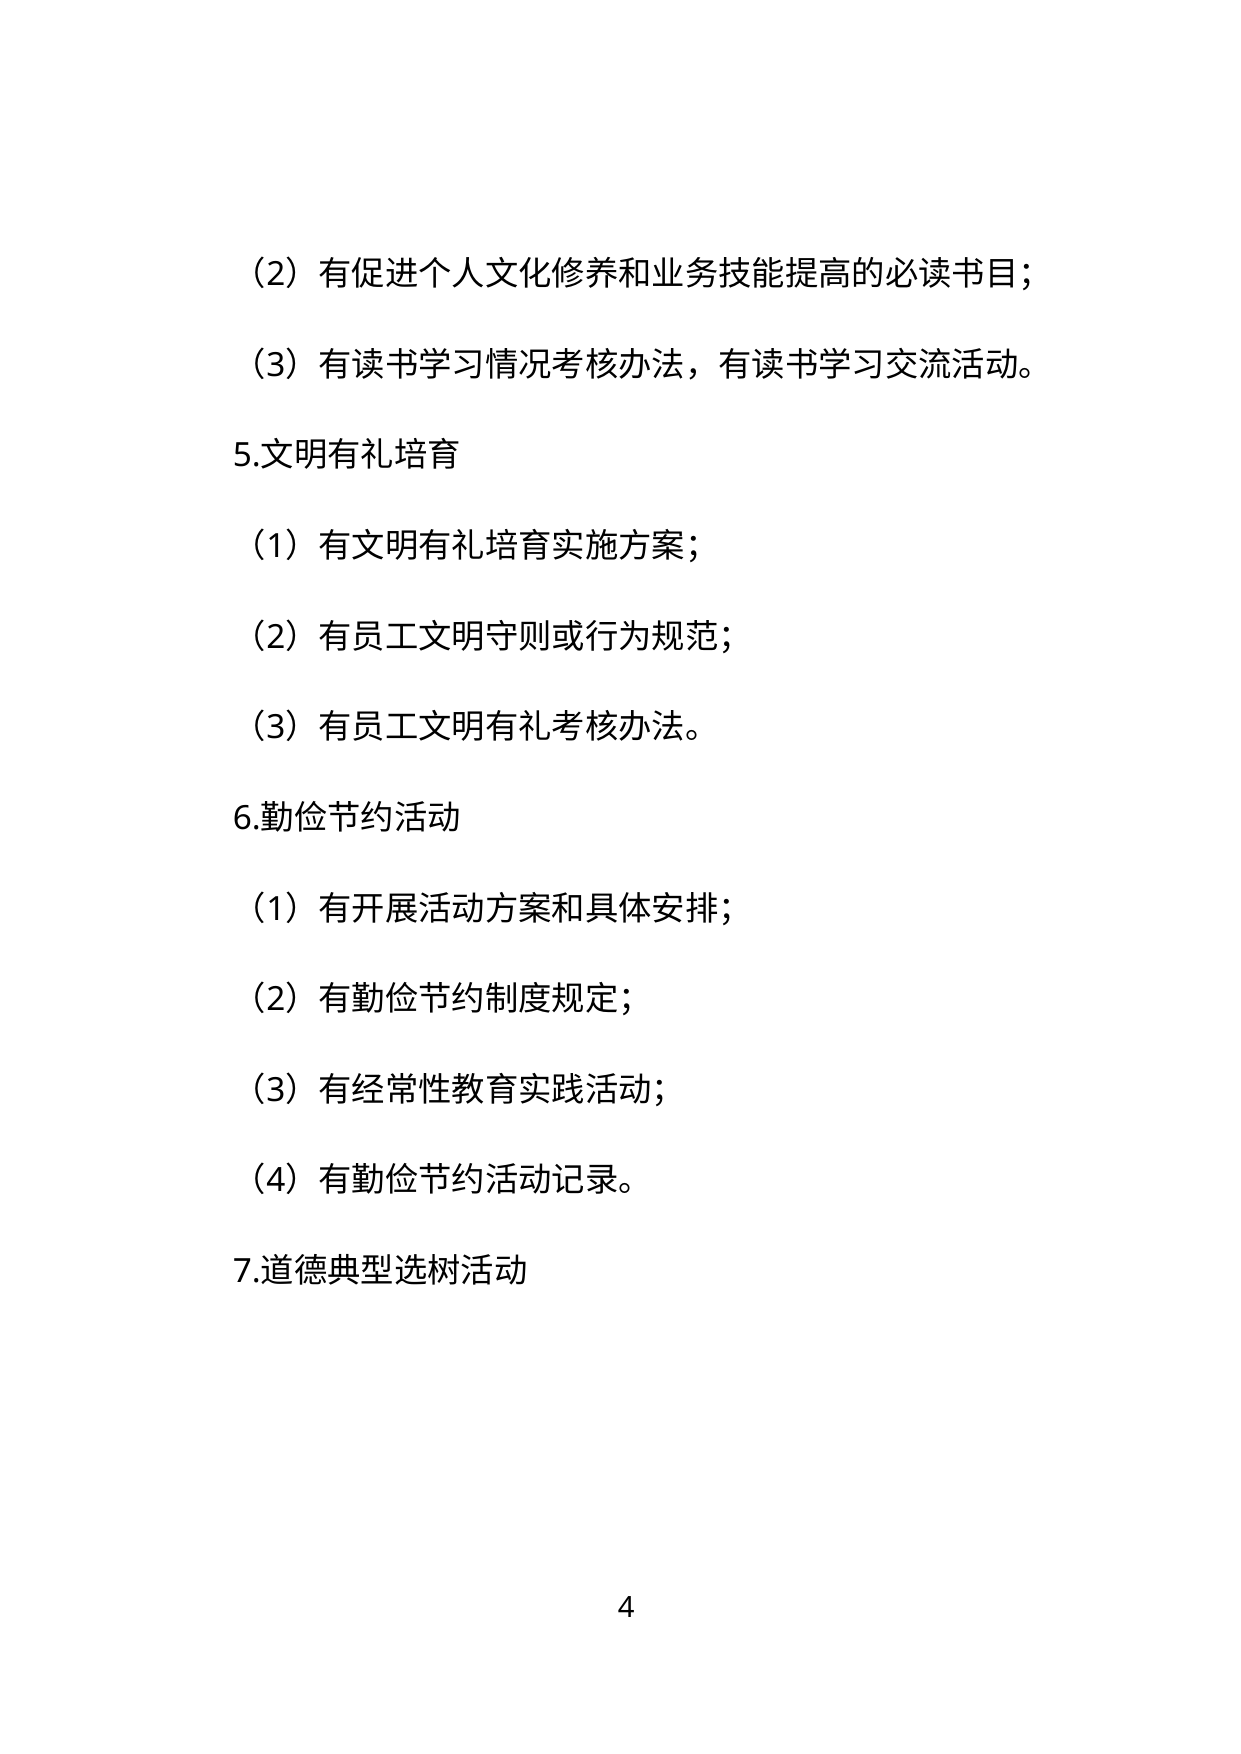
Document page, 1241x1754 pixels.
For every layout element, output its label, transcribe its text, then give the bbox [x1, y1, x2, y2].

text （2）有员工文明守则或行为规范； [165, 588, 1087, 679]
text （3）有读书学习情况考核办法，有读书学习交流活动。 [165, 316, 1087, 407]
text （1）有文明有礼培育实施方案； [165, 498, 1087, 588]
text （3）有经常性教育实践活动； [165, 1041, 1087, 1132]
text （3）有员工文明有礼考核办法。 [165, 679, 1087, 769]
text （1）有开展活动方案和具体安排； [165, 860, 1087, 951]
text 7.道德典型选树活动 [165, 1223, 1087, 1313]
text 5.文明有礼培育 [165, 407, 1087, 498]
text （2）有促进个人文化修养和业务技能提高的必读书目； [165, 226, 1087, 316]
text （2）有勤俭节约制度规定； [165, 951, 1087, 1041]
text （4）有勤俭节约活动记录。 [165, 1132, 1087, 1223]
text 6.勤俭节约活动 [165, 769, 1087, 860]
